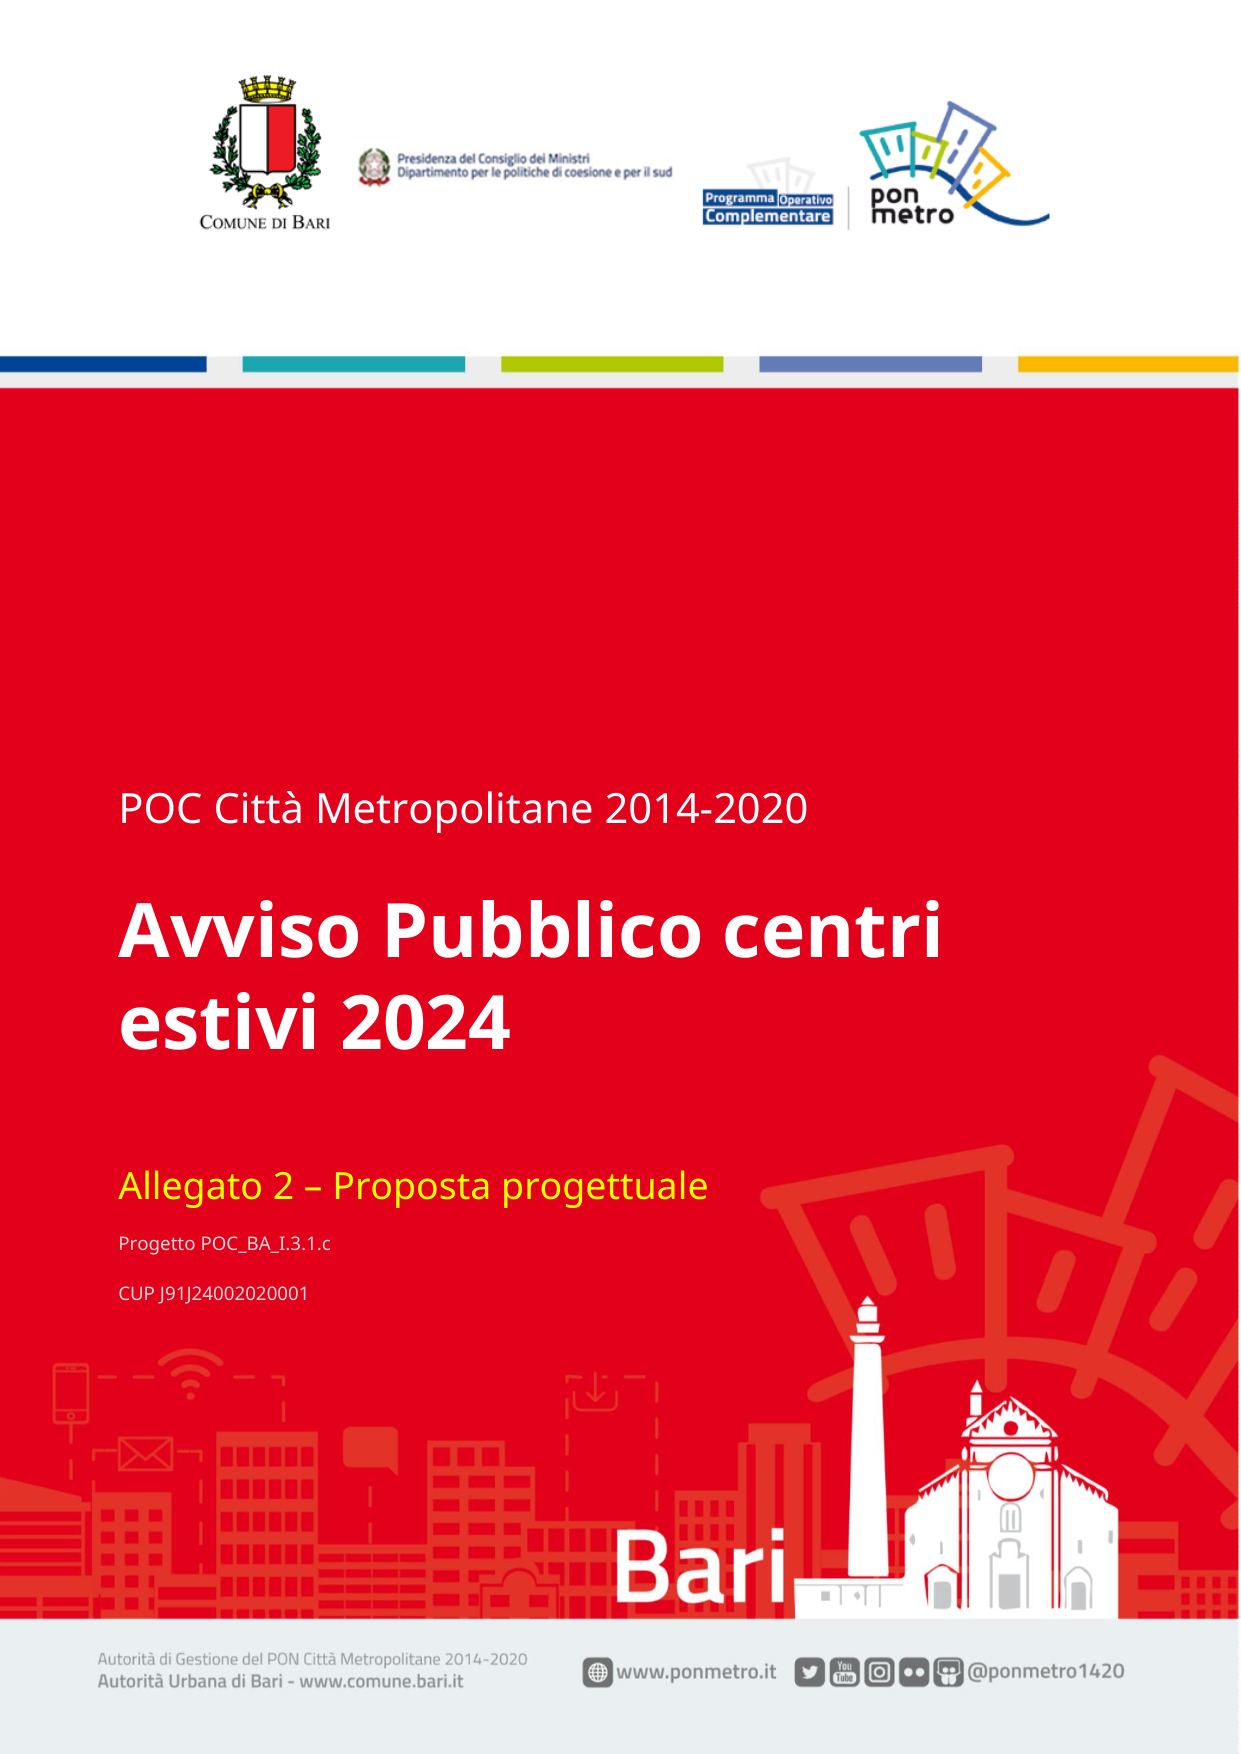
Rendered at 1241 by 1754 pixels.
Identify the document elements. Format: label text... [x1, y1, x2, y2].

text Avviso Pubblico centri estivi 2024 [118, 884, 1122, 1068]
picture [0, 337, 1241, 1754]
picture [188, 73, 1052, 245]
text POC Città Metropolitane 2014-2020 [118, 783, 1122, 834]
text Allegato 2 – Proposta progettuale [118, 1159, 1122, 1210]
text CUP J91J24002020001 [118, 1260, 1122, 1311]
text Progetto POC_BA_I.3.1.c [118, 1210, 1122, 1260]
